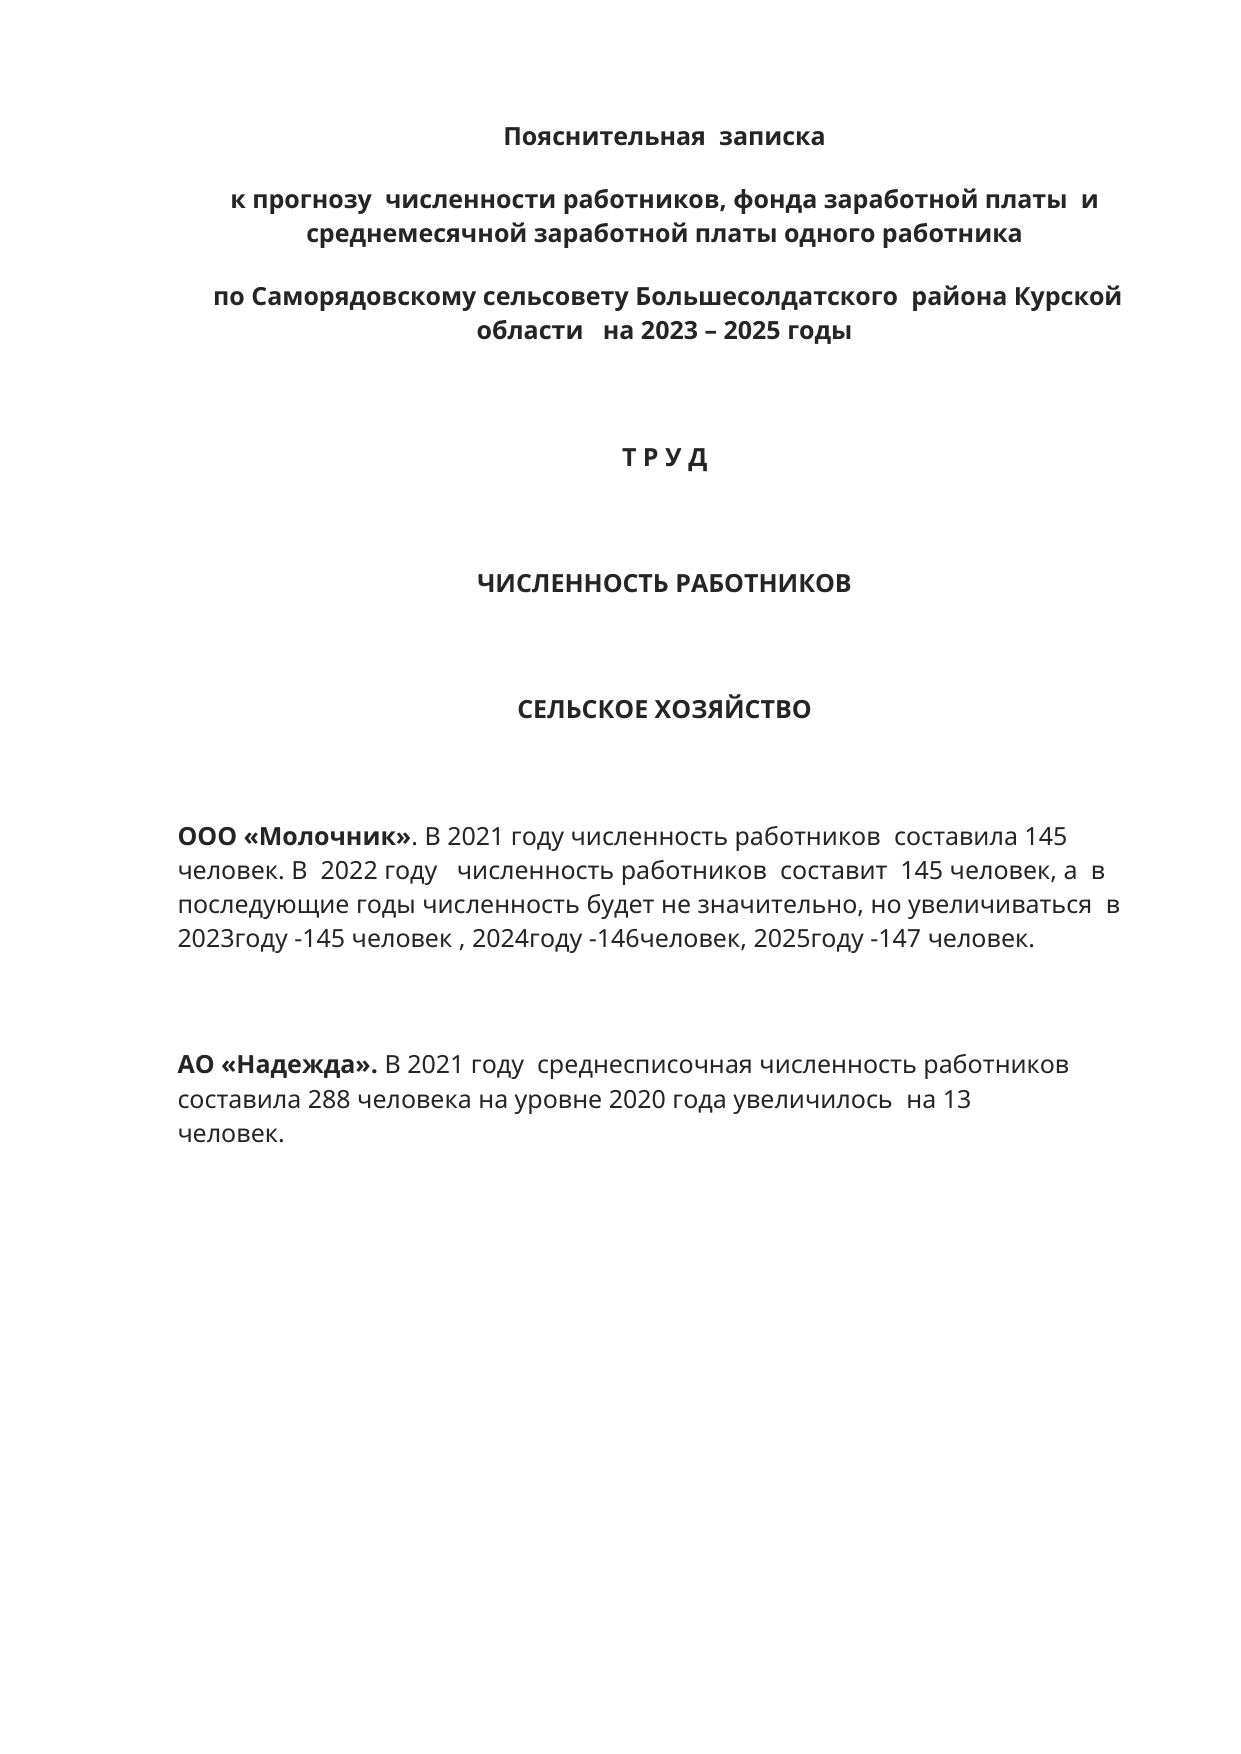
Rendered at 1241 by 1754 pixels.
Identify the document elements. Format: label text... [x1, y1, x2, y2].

text Т Р У Д [177, 439, 1152, 473]
text ЧИСЛЕННОСТЬ РАБОТНИКОВ [177, 566, 1152, 600]
text Пояснительная записка [177, 118, 1152, 152]
text СЕЛЬСКОЕ ХОЗЯЙСТВО [177, 692, 1152, 726]
text к прогнозу численности работников, фонда заработной платы и среднемесячной заработной платы одного работника [177, 181, 1152, 249]
text АО «Надежда». В 2021 году среднесписочная численность работников составила 288 человека на уровне 2020 года увеличилось на 13 человек. [177, 1047, 1152, 1149]
text по Саморядовскому сельсовету Большесолдатского района Курской области на 2023 – 2025 годы [177, 279, 1152, 347]
text ООО «Молочник». В 2021 году численность работников составила 145 человек. В 2022 году численность работников составит 145 человек, а в последующие годы численность будет не значительно, но увеличиваться в 2023году -145 человек , 2024году -146человек, 2025году -147 человек. [177, 818, 1152, 955]
